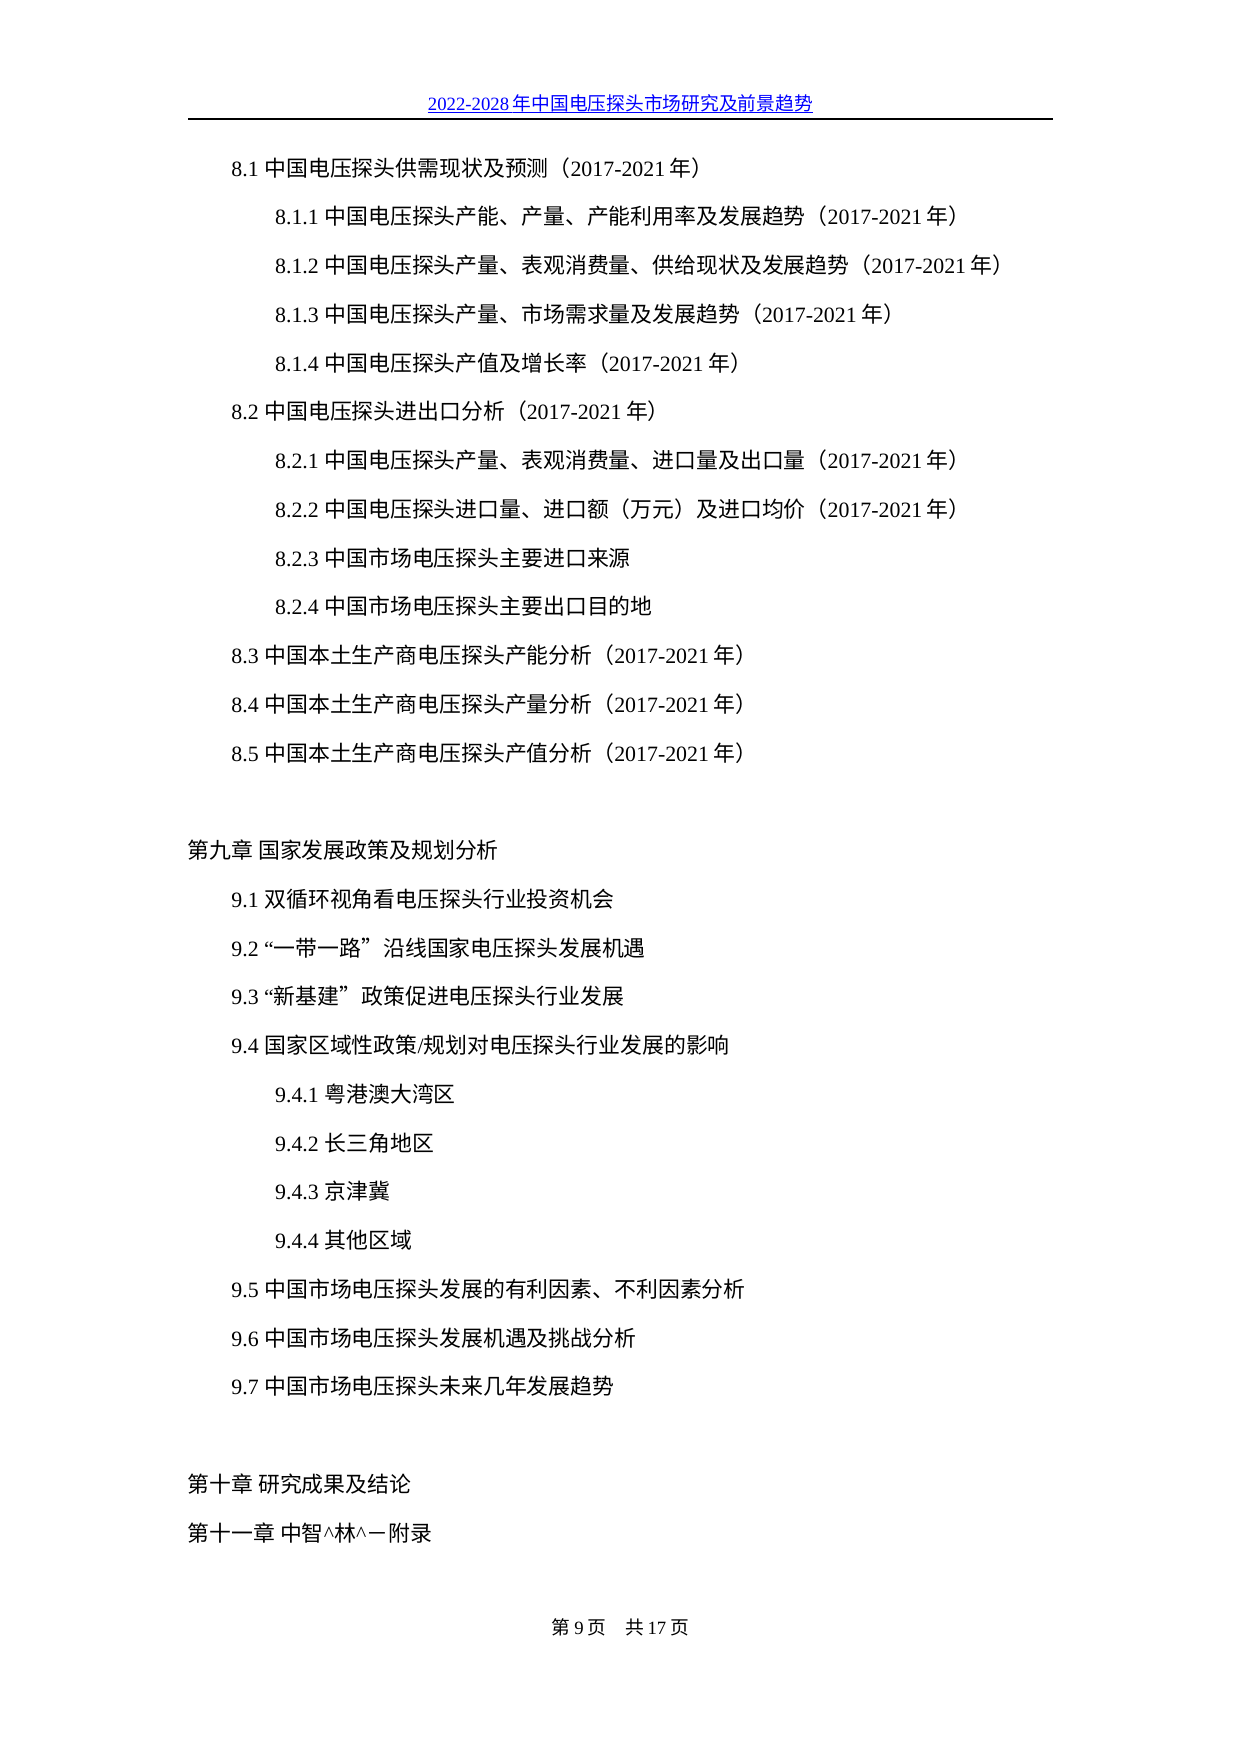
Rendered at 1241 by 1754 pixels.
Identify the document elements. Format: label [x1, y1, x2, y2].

text [187, 150, 1053, 1548]
